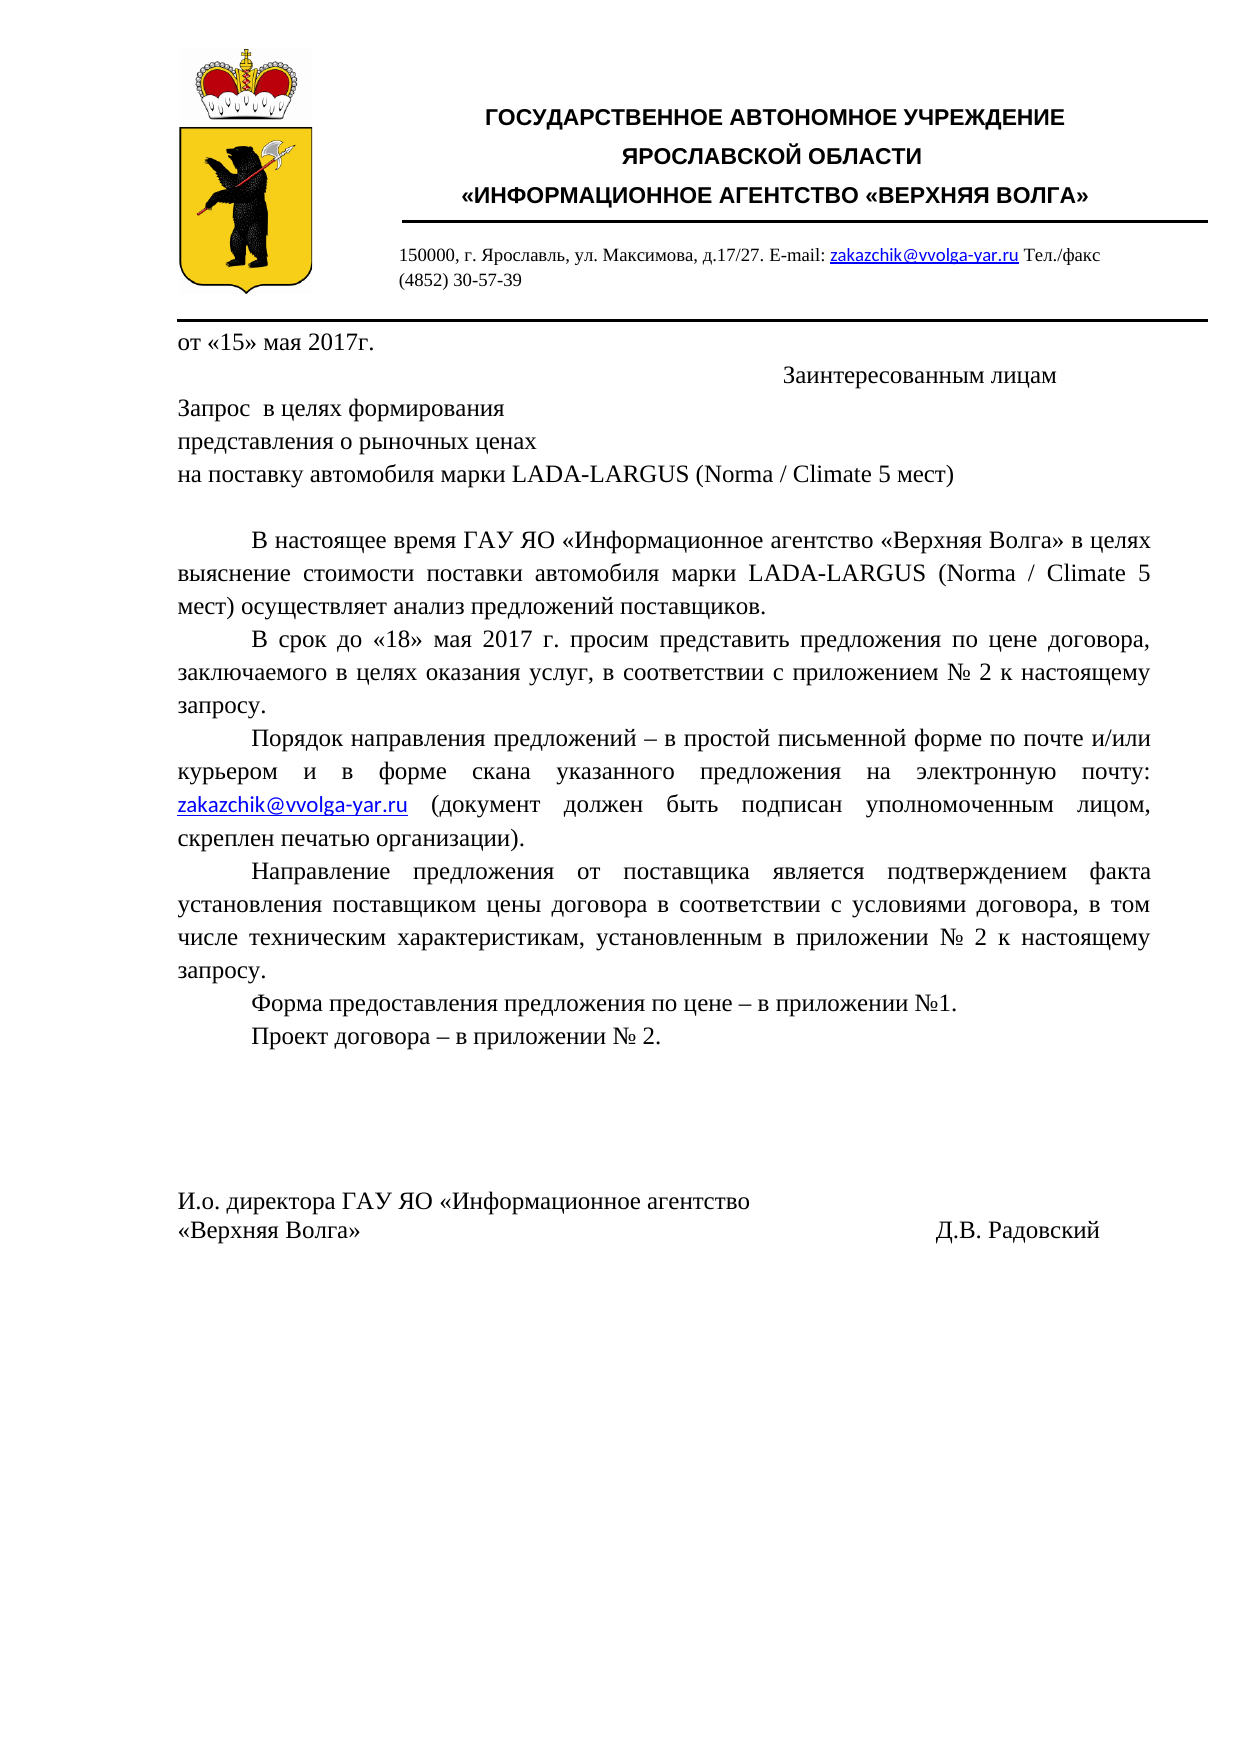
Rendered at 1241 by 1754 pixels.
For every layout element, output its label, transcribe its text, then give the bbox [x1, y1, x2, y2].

text от «15» мая 2017г. [177, 327, 1152, 356]
text «Верхняя Волга» Д.В. Радовский [177, 1215, 1152, 1243]
text В настоящее время ГАУ ЯО «Информационное агентство «Верхняя Волга» в целях выяснение стоимости поставки автомобиля марки LADA-LARGUS (Norma / Climate 5 мест) осуществляет анализ предложений поставщиков. [177, 525, 1152, 620]
text 150000, г. Ярославль, ул. Максимова, д.17/27. E-mail: zakazchik@vvolga-yar.ru Тел./факс (4852) 30-57-39 [398, 243, 1152, 290]
text В срок до «18» мая 2017 г. просим представить предложения по цене договора, заключаемого в целях оказания услуг, в соответствии с приложением № 2 к настоящему запросу. [177, 624, 1152, 719]
picture [179, 49, 313, 294]
text Запрос в целях формирования [177, 393, 1152, 422]
text представления о рыночных ценах [177, 426, 1152, 455]
text Порядок направления предложений – в простой письменной форме по почте и/или курьером и в форме скана указанного предложения на электронную почту: zakazchik@vvolga-yar.ru (документ должен быть подписан уполномоченным лицом, скреплен печатью организации). [177, 723, 1152, 852]
text И.о. директора ГАУ ЯО «Информационное агентство [177, 1186, 1152, 1215]
text Заинтересованным лицам [783, 360, 1152, 389]
text Направление предложения от поставщика является подтверждением факта установления поставщиком цены договора в соответствии с условиями договора, в том числе техническим характеристикам, установленным в приложении № 2 к настоящему запросу. [177, 856, 1152, 984]
text Проект договора – в приложении № 2. [177, 1021, 1152, 1050]
text на поставку автомобиля марки LADA-LARGUS (Norma / Climate 5 мест) [177, 459, 1152, 488]
text Форма предоставления предложения по цене – в приложении №1. [177, 988, 1152, 1017]
text ГОСУДАРСТВЕННОЕ АВТОНОМНОЕ УЧРЕЖДЕНИЕ ЯРОСЛАВСКОЙ ОБЛАСТИ «ИНФОРМАЦИОННОЕ АГЕНТСТВО «ВЕРХНЯЯ ВОЛГА» [398, 103, 1152, 209]
